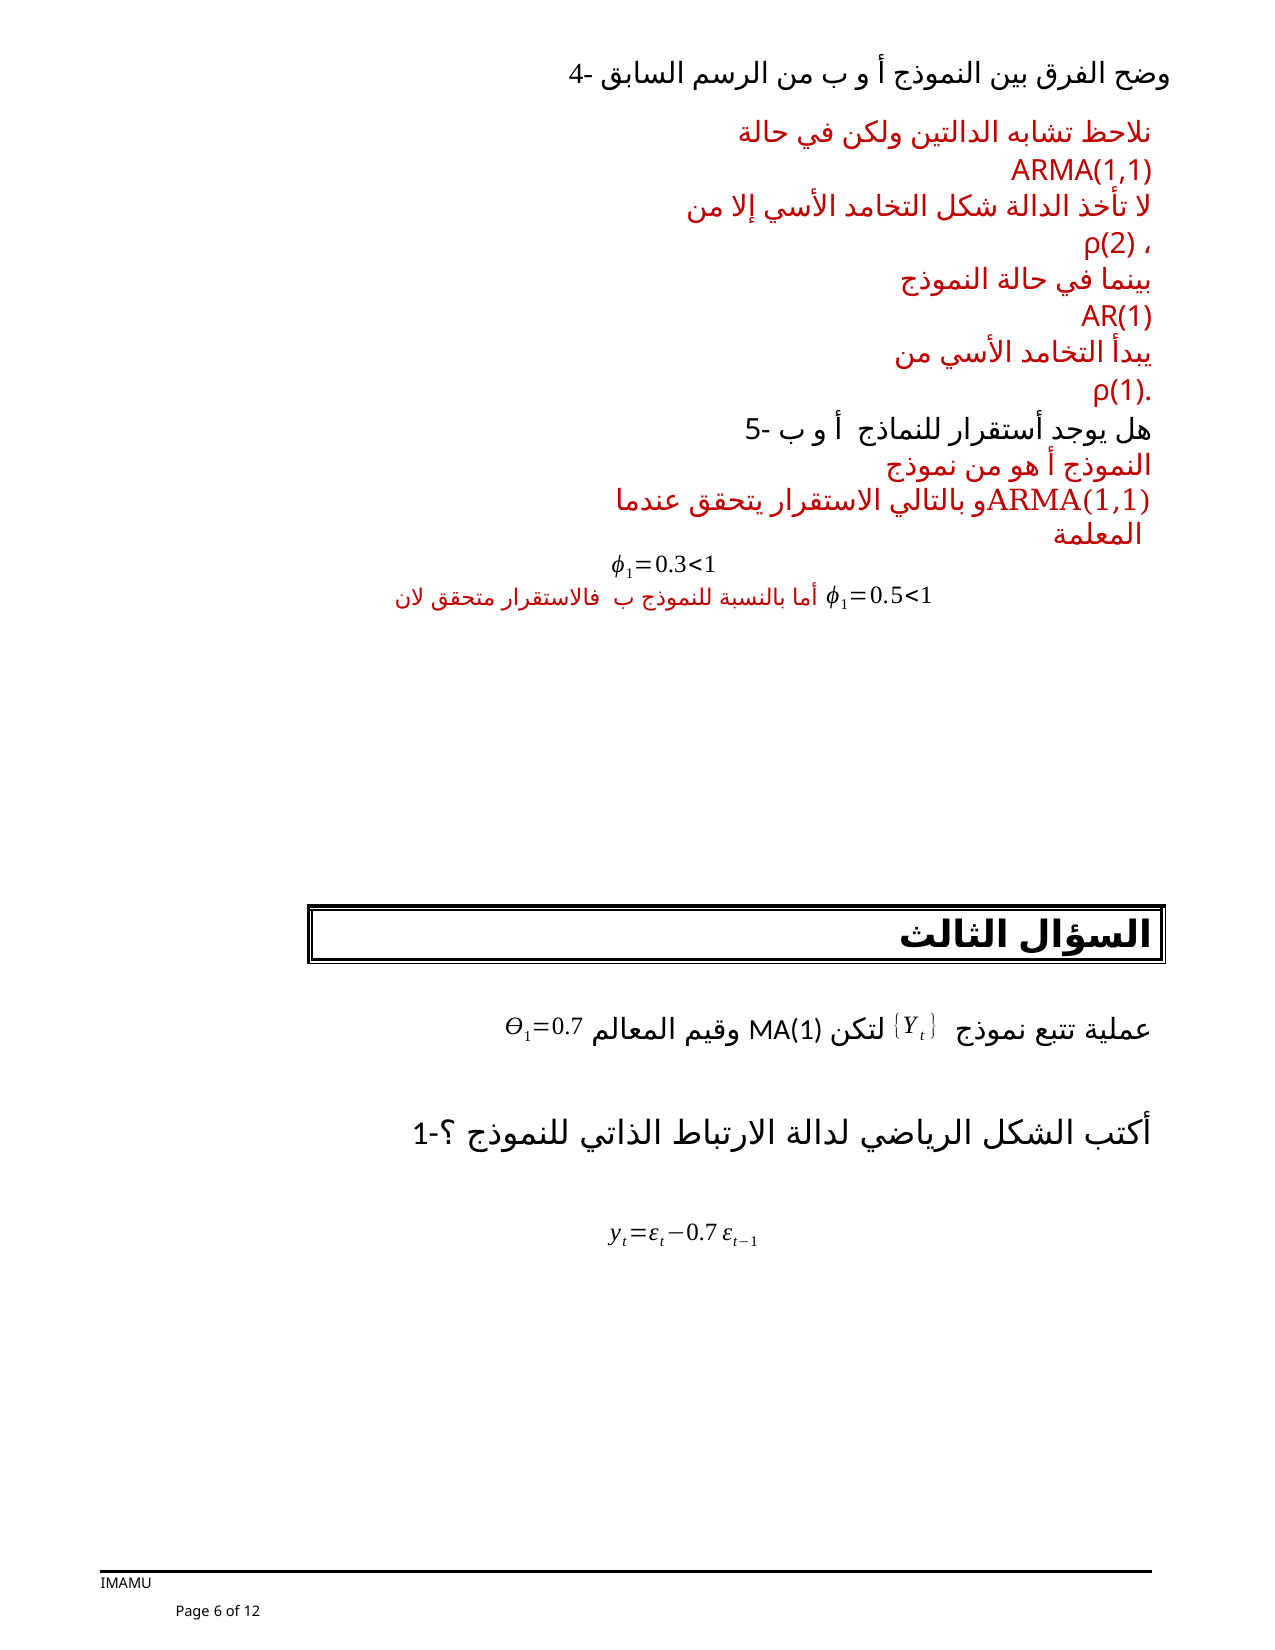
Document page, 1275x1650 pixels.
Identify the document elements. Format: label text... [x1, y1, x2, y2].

text السؤال الثالث [313, 911, 1160, 958]
text AR(1) [100, 296, 1152, 335]
text نلاحظ تشابه الدالتين ولكن في حالة [100, 116, 1152, 149]
text 1-أكتب الشكل الرياضي لدالة الارتباط الذاتي للنموذج ؟ [213, 1112, 1152, 1153]
text و بالتالي الاستقرار يتحقق عندماARMA(1,1) [175, 482, 1152, 517]
text أما بالنسبة للنموذج ب فالاستقرار متحقق لان [175, 582, 1152, 613]
text يبدأ التخامد الأسي من [100, 335, 1152, 369]
text بينما في حالة النموذج [100, 262, 1152, 296]
text المعلمة [175, 517, 1152, 551]
text 4- وضح الفرق بين النموذج أ و ب من الرسم السابق [100, 56, 1171, 90]
text ρ(1). [100, 369, 1152, 408]
text 5- هل يوجد أستقرار للنماذج أ و ب [175, 408, 1152, 448]
text ARMA(1,1) [100, 149, 1152, 189]
text النموذج أ هو من نموذج [175, 448, 1152, 482]
text ρ(2) ، [100, 222, 1152, 262]
text لا تأخذ الدالة شكل التخامد الأسي إلا من [100, 189, 1152, 222]
text وقيم المعالم MA(1) عملية تتبع نموذج لتكن [213, 1011, 1152, 1046]
